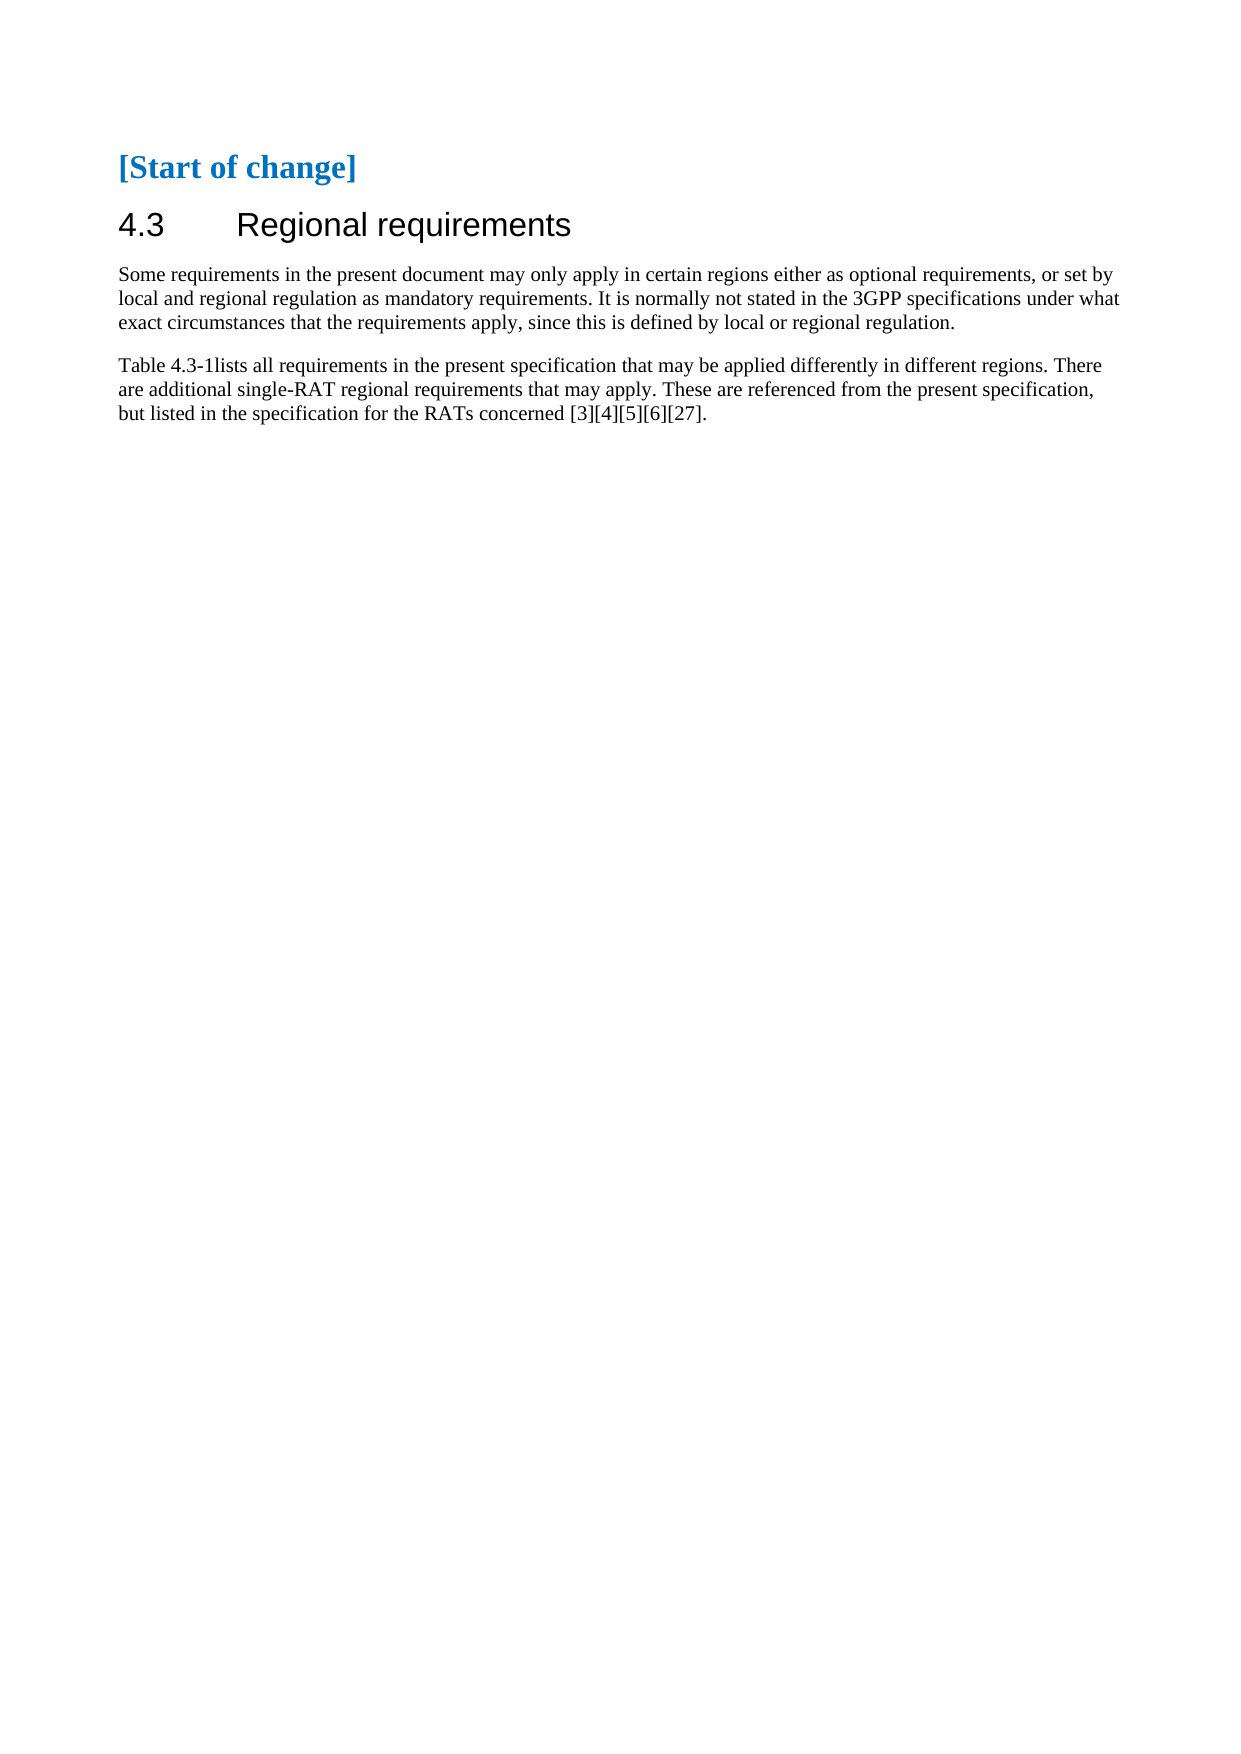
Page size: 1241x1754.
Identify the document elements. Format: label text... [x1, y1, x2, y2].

subtitle 4.3 Regional requirements [118, 205, 1122, 243]
text Some requirements in the present document may only apply in certain regions either as optional requirements, or set by local and regional regulation as mandatory requirements. It is normally not stated in the 3GPP specifications under what exact circumstances that the requirements apply, since this is defined by local or regional regulation. [118, 262, 1122, 334]
text Table 4.3-1lists all requirements in the present specification that may be applied differently in different regions. There are additional single-RAT regional requirements that may apply. These are referenced from the present specification, but listed in the specification for the RATs concerned [3][4][5][6][27]. [118, 353, 1122, 425]
text [Start of change] [118, 148, 1122, 186]
